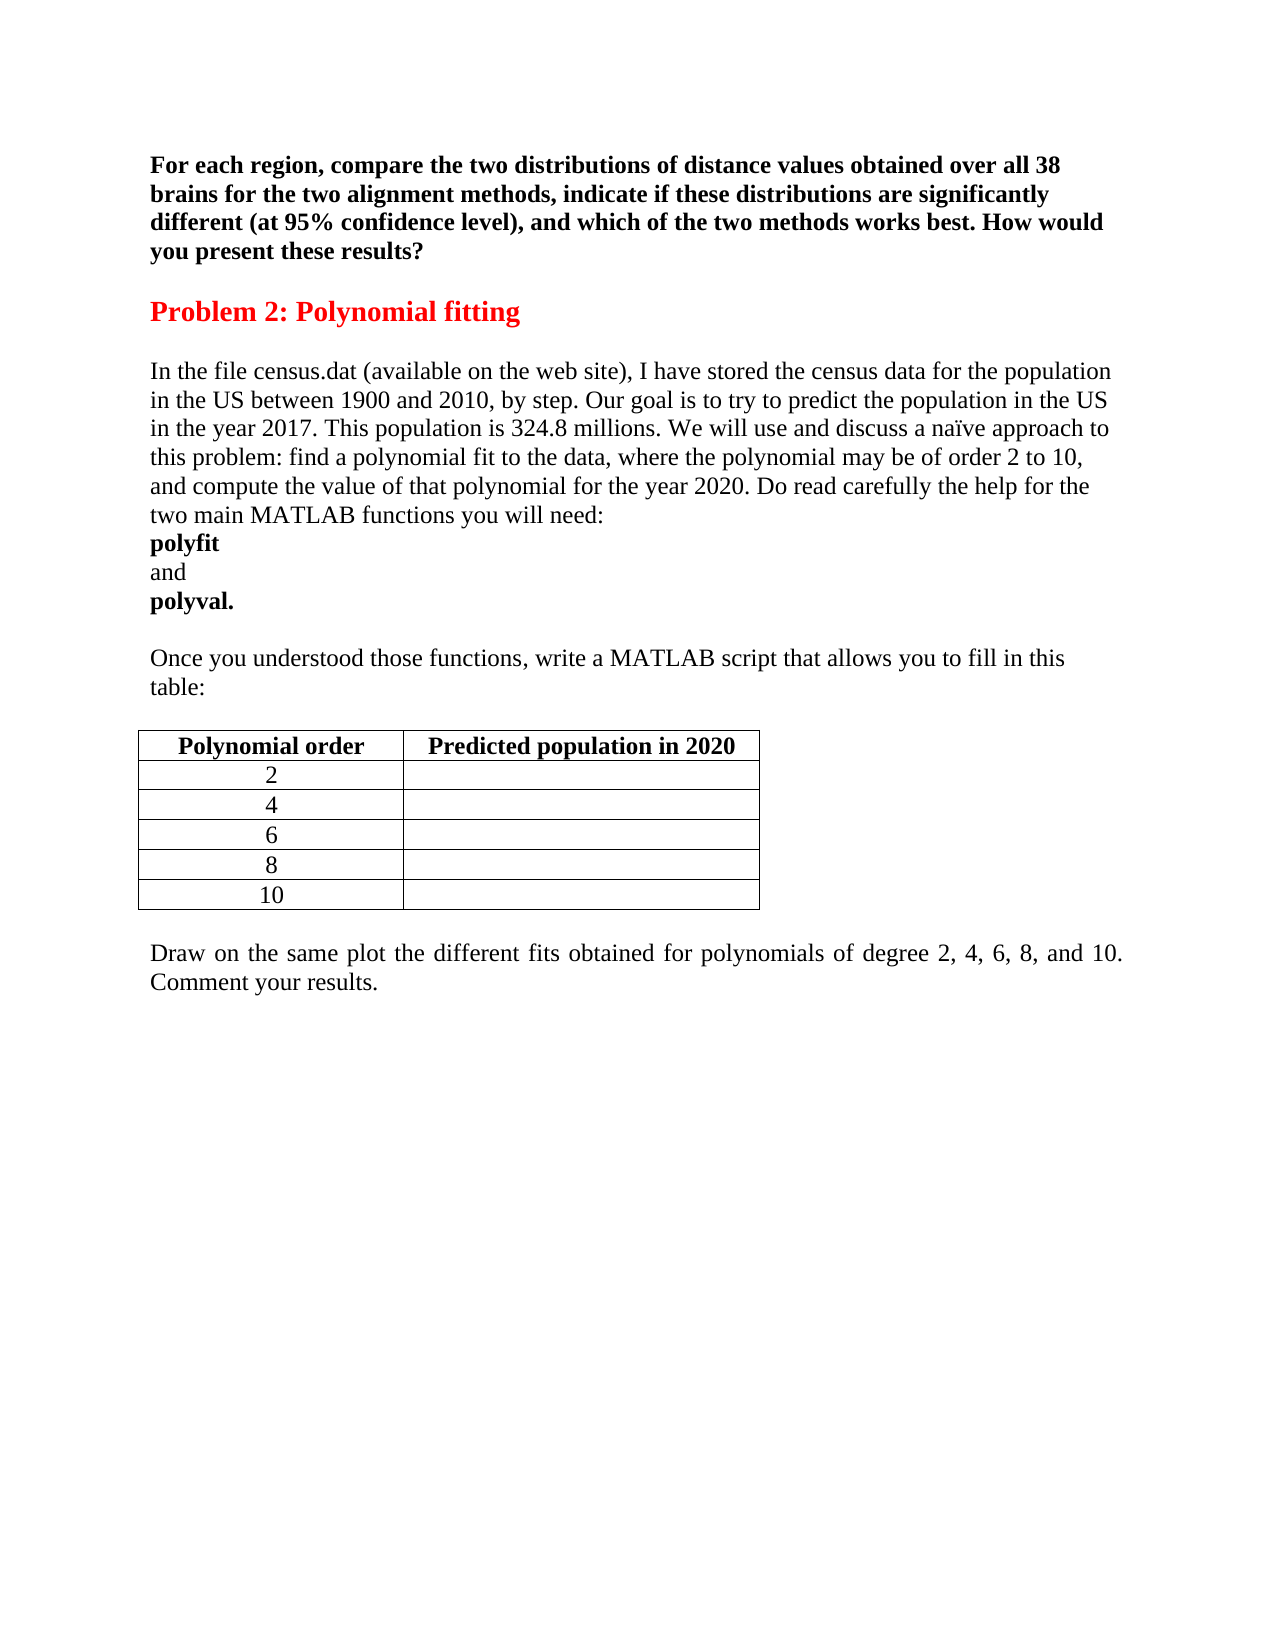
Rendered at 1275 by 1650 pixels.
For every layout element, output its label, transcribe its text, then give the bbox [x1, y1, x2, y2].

text Problem 2: Polynomial fitting [150, 294, 1125, 327]
table_cell 10 [139, 880, 403, 908]
table_cell 2 [139, 761, 403, 789]
table_cell [404, 820, 759, 849]
table_cell [404, 790, 759, 819]
table_header Polynomial order [139, 731, 403, 759]
text polyval. [150, 586, 1125, 615]
text and [150, 557, 1125, 586]
text In the file census.dat (available on the web site), I have stored the census data for the population in the US between 1900 and 2010, by step. Our goal is to try to predict the population in the US in the year 2017. This population is 324.8 millions. We will use and discuss a naïve approach to this problem: find a polynomial fit to the data, where the polynomial may be of order 2 to 10, and compute the value of that polynomial for the year 2020. Do read carefully the help for the two main MATLAB functions you will need: [150, 356, 1125, 528]
table_cell [404, 761, 759, 789]
table_header Predicted population in 2020 [404, 731, 759, 759]
table_cell [404, 880, 759, 908]
text polyfit [150, 528, 1125, 557]
table_cell [404, 850, 759, 879]
table_cell 6 [139, 820, 403, 849]
text Once you understood those functions, write a MATLAB script that allows you to fill in this table: [150, 643, 1125, 701]
table_cell 8 [139, 850, 403, 879]
text For each region, compare the two distributions of distance values obtained over all 38 brains for the two alignment methods, indicate if these distributions are significantly different (at 95% confidence level), and which of the two methods works best. How would you present these results? [150, 150, 1125, 265]
text Draw on the same plot the different fits obtained for polynomials of degree 2, 4, 6, 8, and 10. Comment your results. [150, 938, 1125, 996]
table_cell 4 [139, 790, 403, 819]
